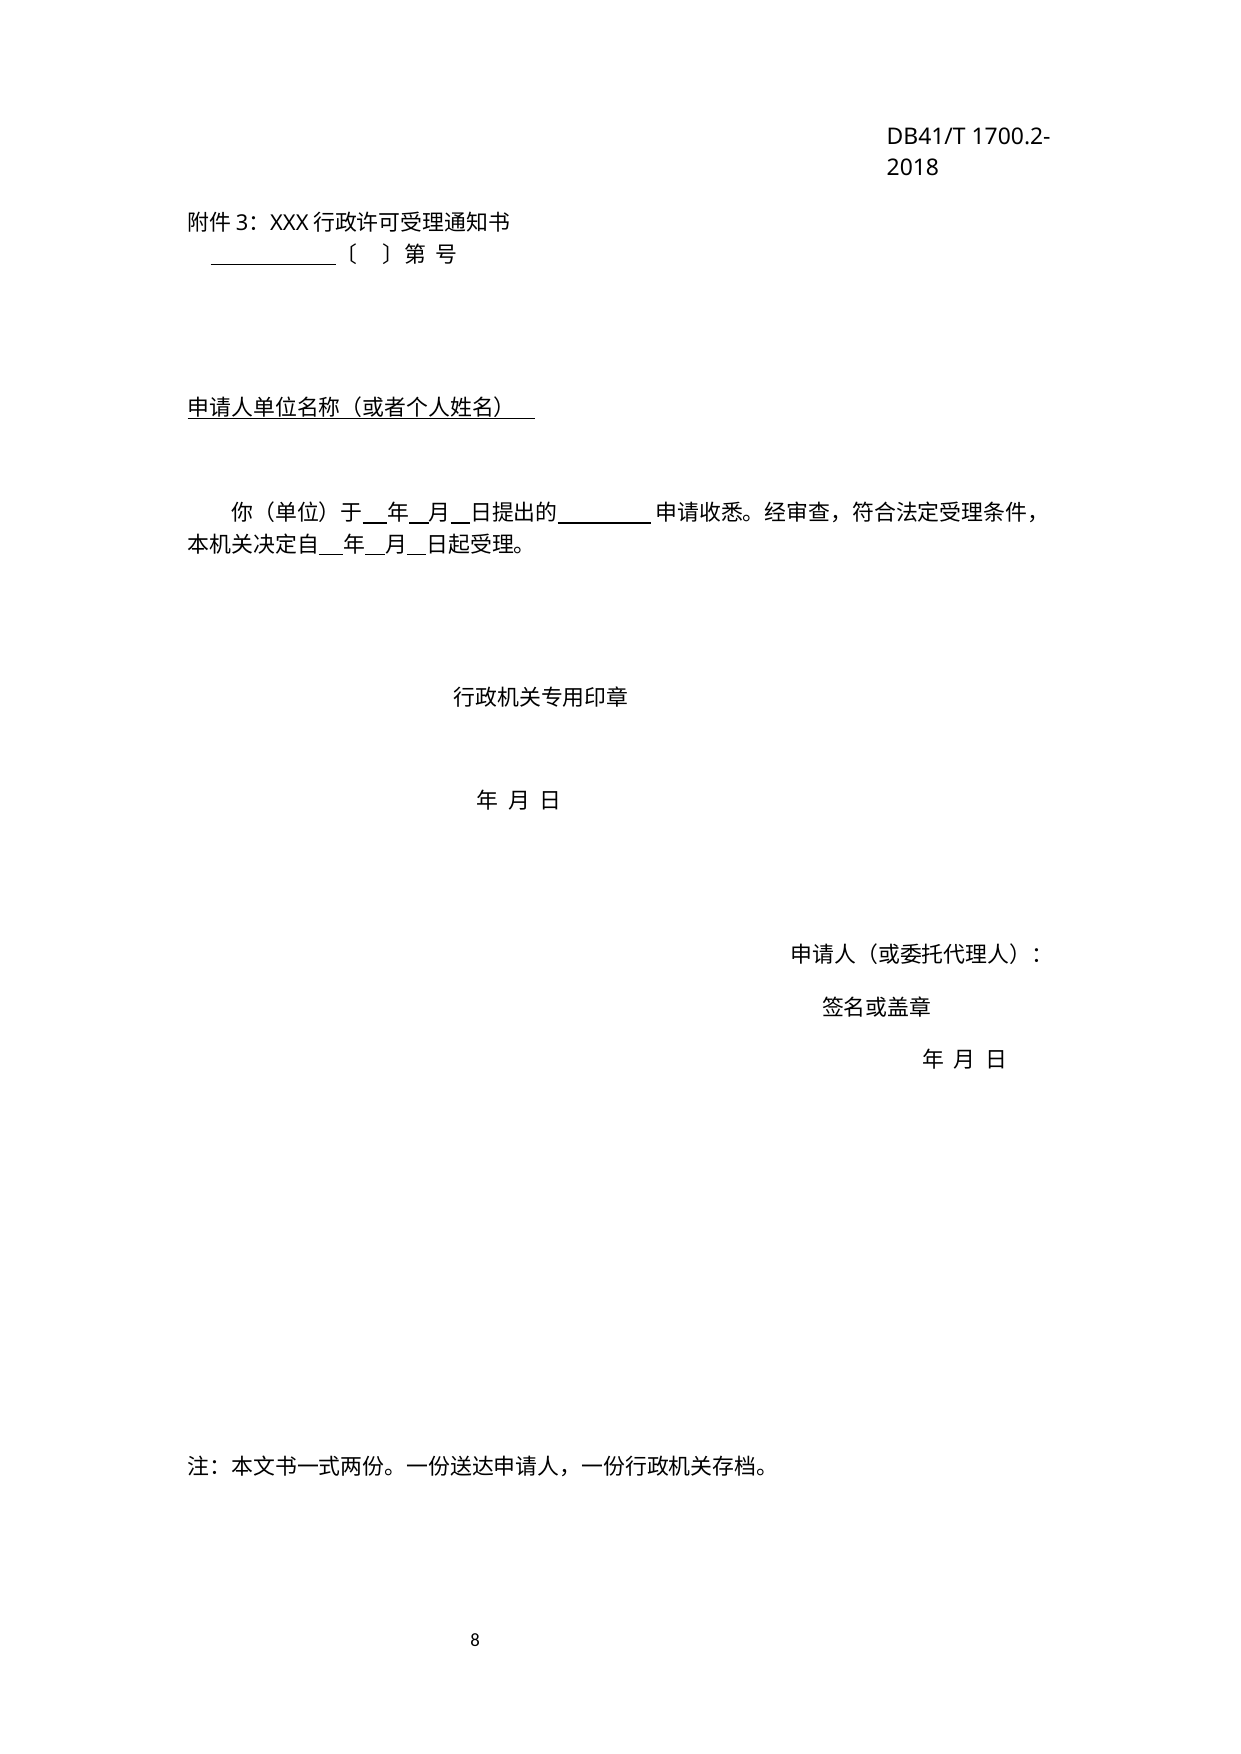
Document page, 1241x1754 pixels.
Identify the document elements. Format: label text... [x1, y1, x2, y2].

text 年 月 日 [187, 783, 1053, 815]
text 年 月 日 [187, 1042, 1007, 1074]
text 注：本文书一式两份。一份送达申请人，一份行政机关存档。 [187, 1449, 1053, 1481]
text 你（单位）于 年 月 日提出的 申请收悉。经审查，符合法定受理条件，本机关决定自 年 月 日起受理。 [187, 495, 1053, 558]
text 申请人单位名称（或者个人姓名） [187, 390, 1053, 422]
text 签名或盖章 [187, 990, 1007, 1021]
text 申请人（或委托代理人）： [187, 937, 1053, 969]
text 行政机关专用印章 [187, 680, 1053, 712]
text 附件3：XXX行政许可受理通知书 〔 〕第 号 [187, 205, 1053, 268]
